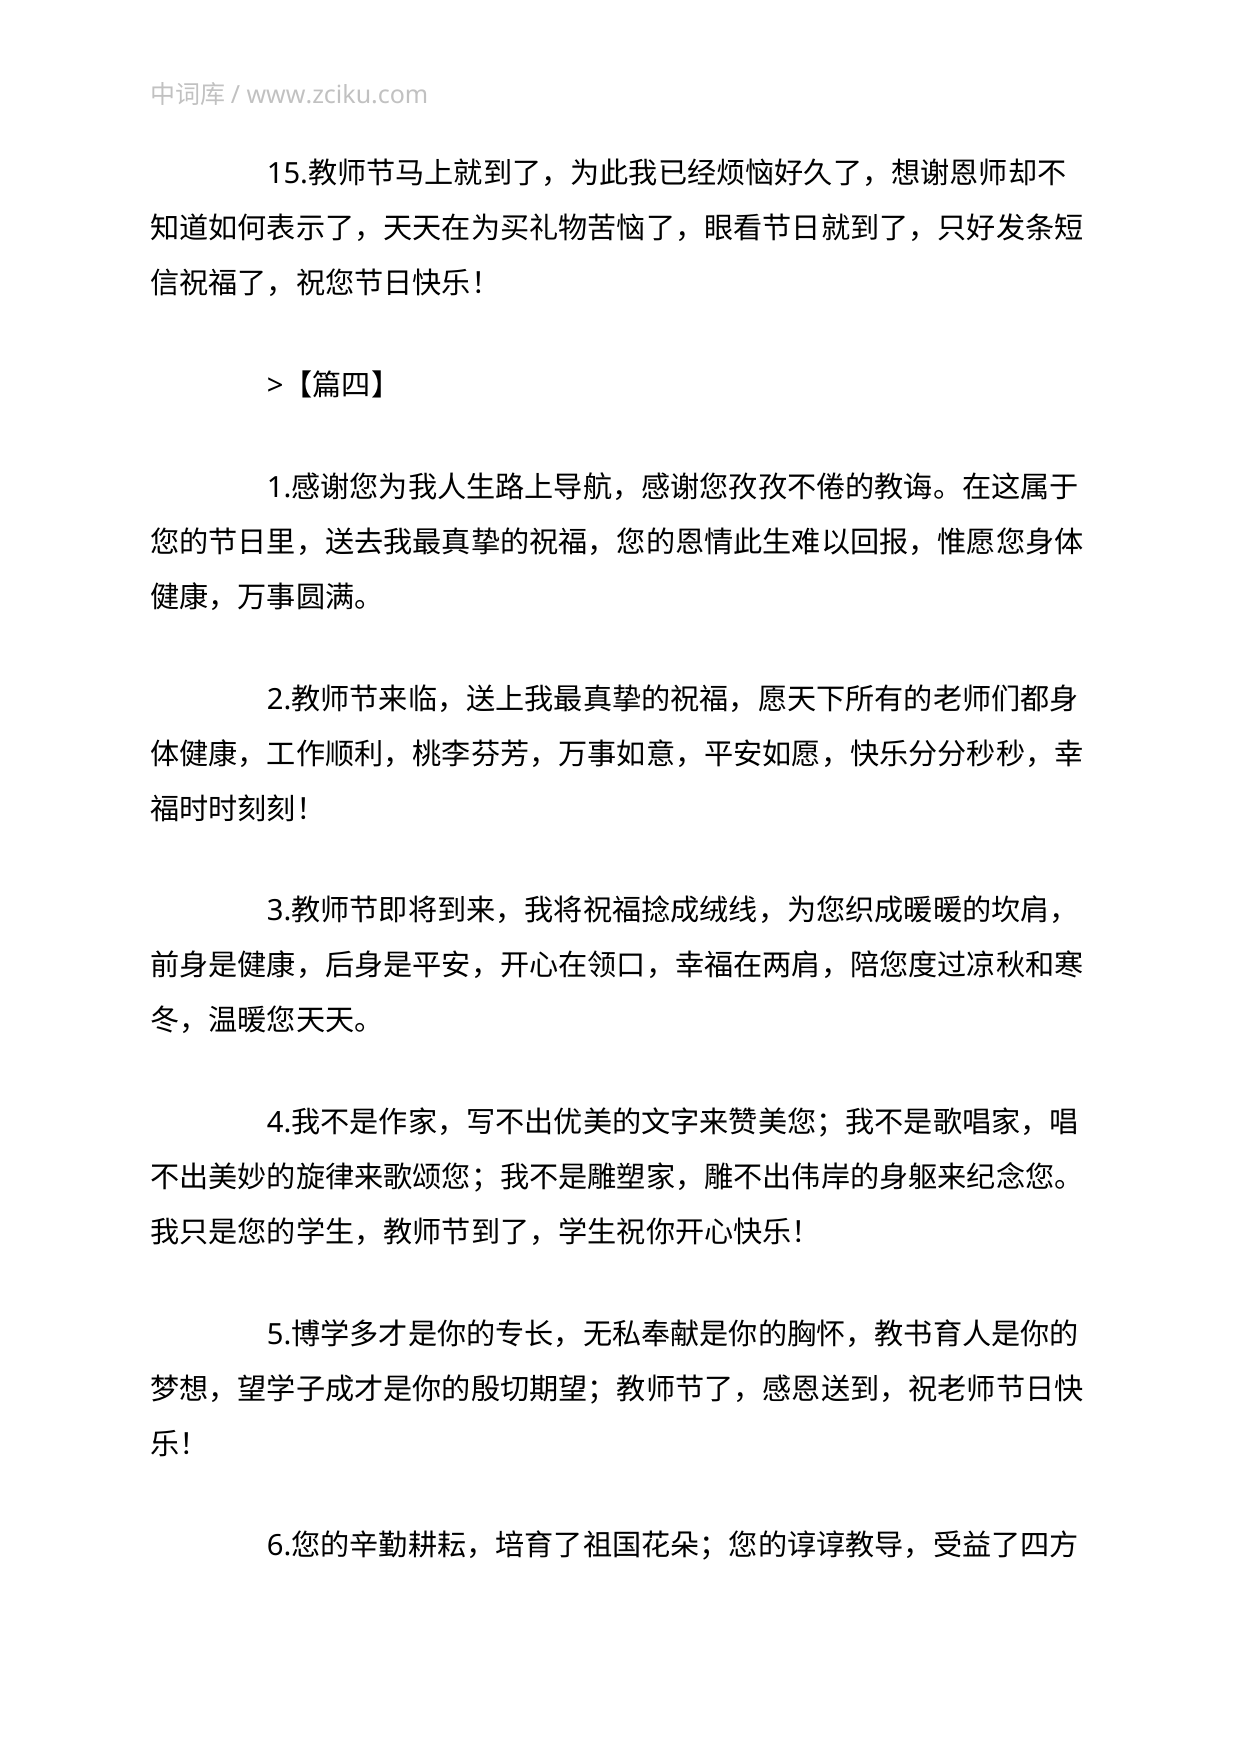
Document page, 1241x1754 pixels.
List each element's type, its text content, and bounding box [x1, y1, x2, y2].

text 4.我不是作家，写不出优美的文字来赞美您；我不是歌唱家，唱不出美妙的旋律来歌颂您；我不是雕塑家，雕不出伟岸的身躯来纪念您。我只是您的学生，教师节到了，学生祝你开心快乐！ [150, 1099, 1090, 1251]
text 5.博学多才是你的专长，无私奉献是你的胸怀，教书育人是你的梦想，望学子成才是你的殷切期望；教师节了，感恩送到，祝老师节日快乐！ [150, 1310, 1090, 1462]
text 15.教师节马上就到了，为此我已经烦恼好久了，想谢恩师却不知道如何表示了，天天在为买礼物苦恼了，眼看节日就到了，只好发条短信祝福了，祝您节日快乐！ [150, 150, 1090, 302]
text 2.教师节来临，送上我最真挚的祝福，愿天下所有的老师们都身体健康，工作顺利，桃李芬芳，万事如意，平安如愿，快乐分分秒秒，幸福时时刻刻！ [150, 675, 1090, 827]
text >【篇四】 [150, 362, 1090, 404]
text 3.教师节即将到来，我将祝福捻成绒线，为您织成暖暖的坎肩，前身是健康，后身是平安，开心在领口，幸福在两肩，陪您度过凉秋和寒冬，温暖您天天。 [150, 887, 1090, 1039]
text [150, 1522, 1090, 1564]
text 1.感谢您为我人生路上导航，感谢您孜孜不倦的教诲。在这属于您的节日里，送去我最真挚的祝福，您的恩情此生难以回报，惟愿您身体健康，万事圆满。 [150, 464, 1090, 616]
